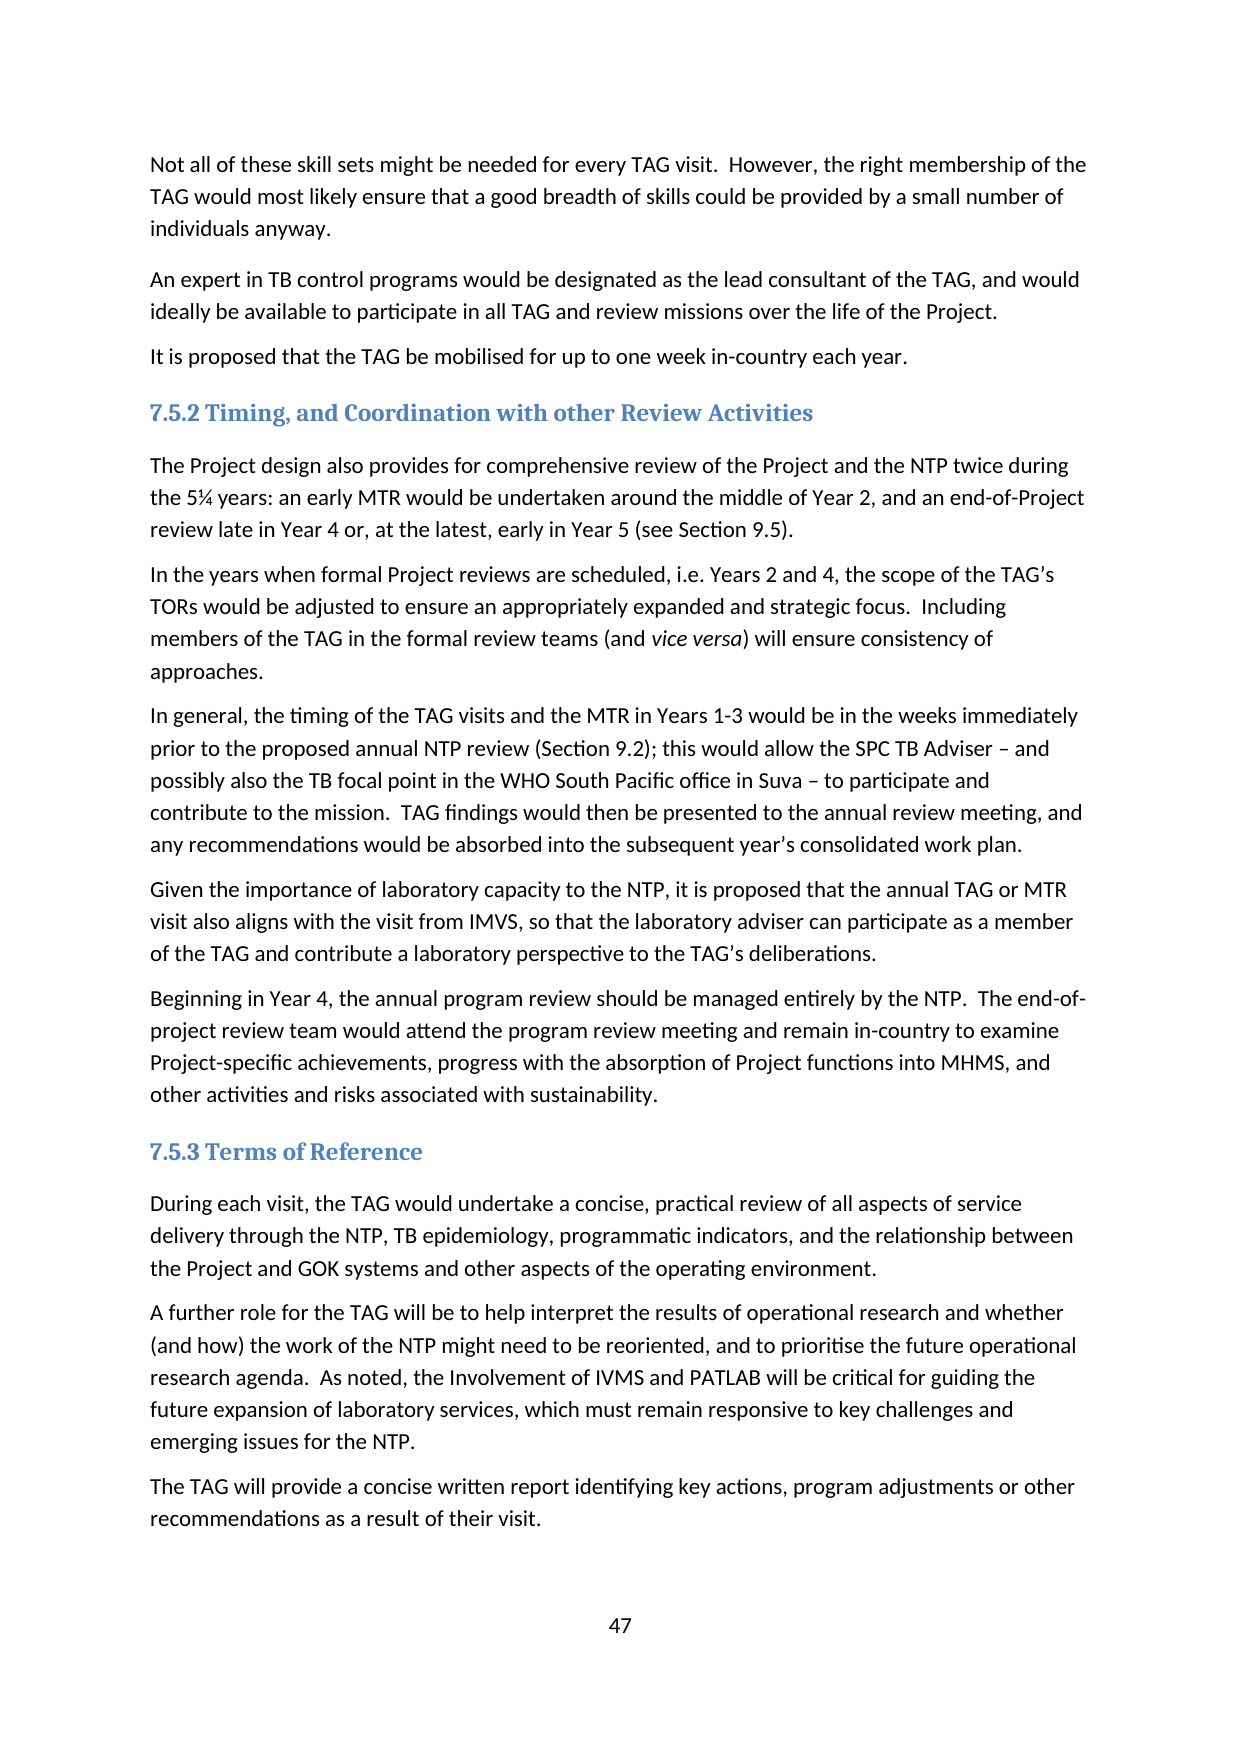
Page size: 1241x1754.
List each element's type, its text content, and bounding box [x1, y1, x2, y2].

text Beginning in Year 4, the annual program review should be managed entirely by the NTP. The end-of-project review team would attend the program review meeting and remain in-country to examine Project-specific achievements, progress with the absorption of Project functions into MHMS, and other activities and risks associated with sustainability. [150, 984, 1090, 1108]
text In the years when formal Project reviews are scheduled, i.e. Years 2 and 4, the scope of the TAG’s TORs would be adjusted to ensure an appropriately expanded and strategic focus. Including members of the TAG in the formal review teams (and vice versa) will ensure consistency of approaches. [150, 560, 1090, 685]
text A further role for the TAG will be to help interpret the results of operational research and whether (and how) the work of the NTP might need to be reoriented, and to prioritise the future operational research agenda. As noted, the Involvement of IVMS and PATLAB will be critical for guiding the future expansion of laboratory services, which must remain responsive to key challenges and emerging issues for the NTP. [150, 1298, 1090, 1455]
text It is proposed that the TAG be mobilised for up to one week in-country each year. [150, 342, 1090, 370]
text Not all of these skill sets might be needed for every TAG visit. However, the right membership of the TAG would most likely ensure that a good breadth of skills could be provided by a small number of individuals anyway. [150, 150, 1090, 242]
text During each visit, the TAG would undertake a concise, practical review of all aspects of service delivery through the NTP, TB epidemiology, programmatic indicators, and the relationship between the Project and GOK systems and other aspects of the operating environment. [150, 1189, 1090, 1282]
subtitle 7.5.3 Terms of Reference [150, 1138, 1090, 1166]
subtitle 7.5.2 Timing, and Coordination with other Review Activities [150, 399, 1090, 428]
text In general, the timing of the TAG visits and the MTR in Years 1-3 would be in the weeks immediately prior to the proposed annual NTP review (Section 9.2); this would allow the SPC TB Adviser – and possibly also the TB focal point in the WHO South Pacific office in Suva – to participate and contribute to the mission. TAG findings would then be presented to the annual review meeting, and any recommendations would be absorbed into the subsequent year’s consolidated work plan. [150, 701, 1090, 858]
text The Project design also provides for comprehensive review of the Project and the NTP twice during the 5¼ years: an early MTR would be undertaken around the middle of Year 2, and an end-of-Project review late in Year 4 or, at the latest, early in Year 5 (see Section 9.5). [150, 451, 1090, 543]
text The TAG will provide a concise written report identifying key actions, program adjustments or other recommendations as a result of their visit. [150, 1472, 1090, 1532]
text Given the importance of laboratory capacity to the NTP, it is proposed that the annual TAG or MTR visit also aligns with the visit from IMVS, so that the laboratory adviser can participate as a member of the TAG and contribute a laboratory perspective to the TAG’s deliberations. [150, 875, 1090, 967]
text An expert in TB control programs would be designated as the lead consultant of the TAG, and would ideally be available to participate in all TAG and review missions over the life of the Project. [150, 265, 1090, 326]
